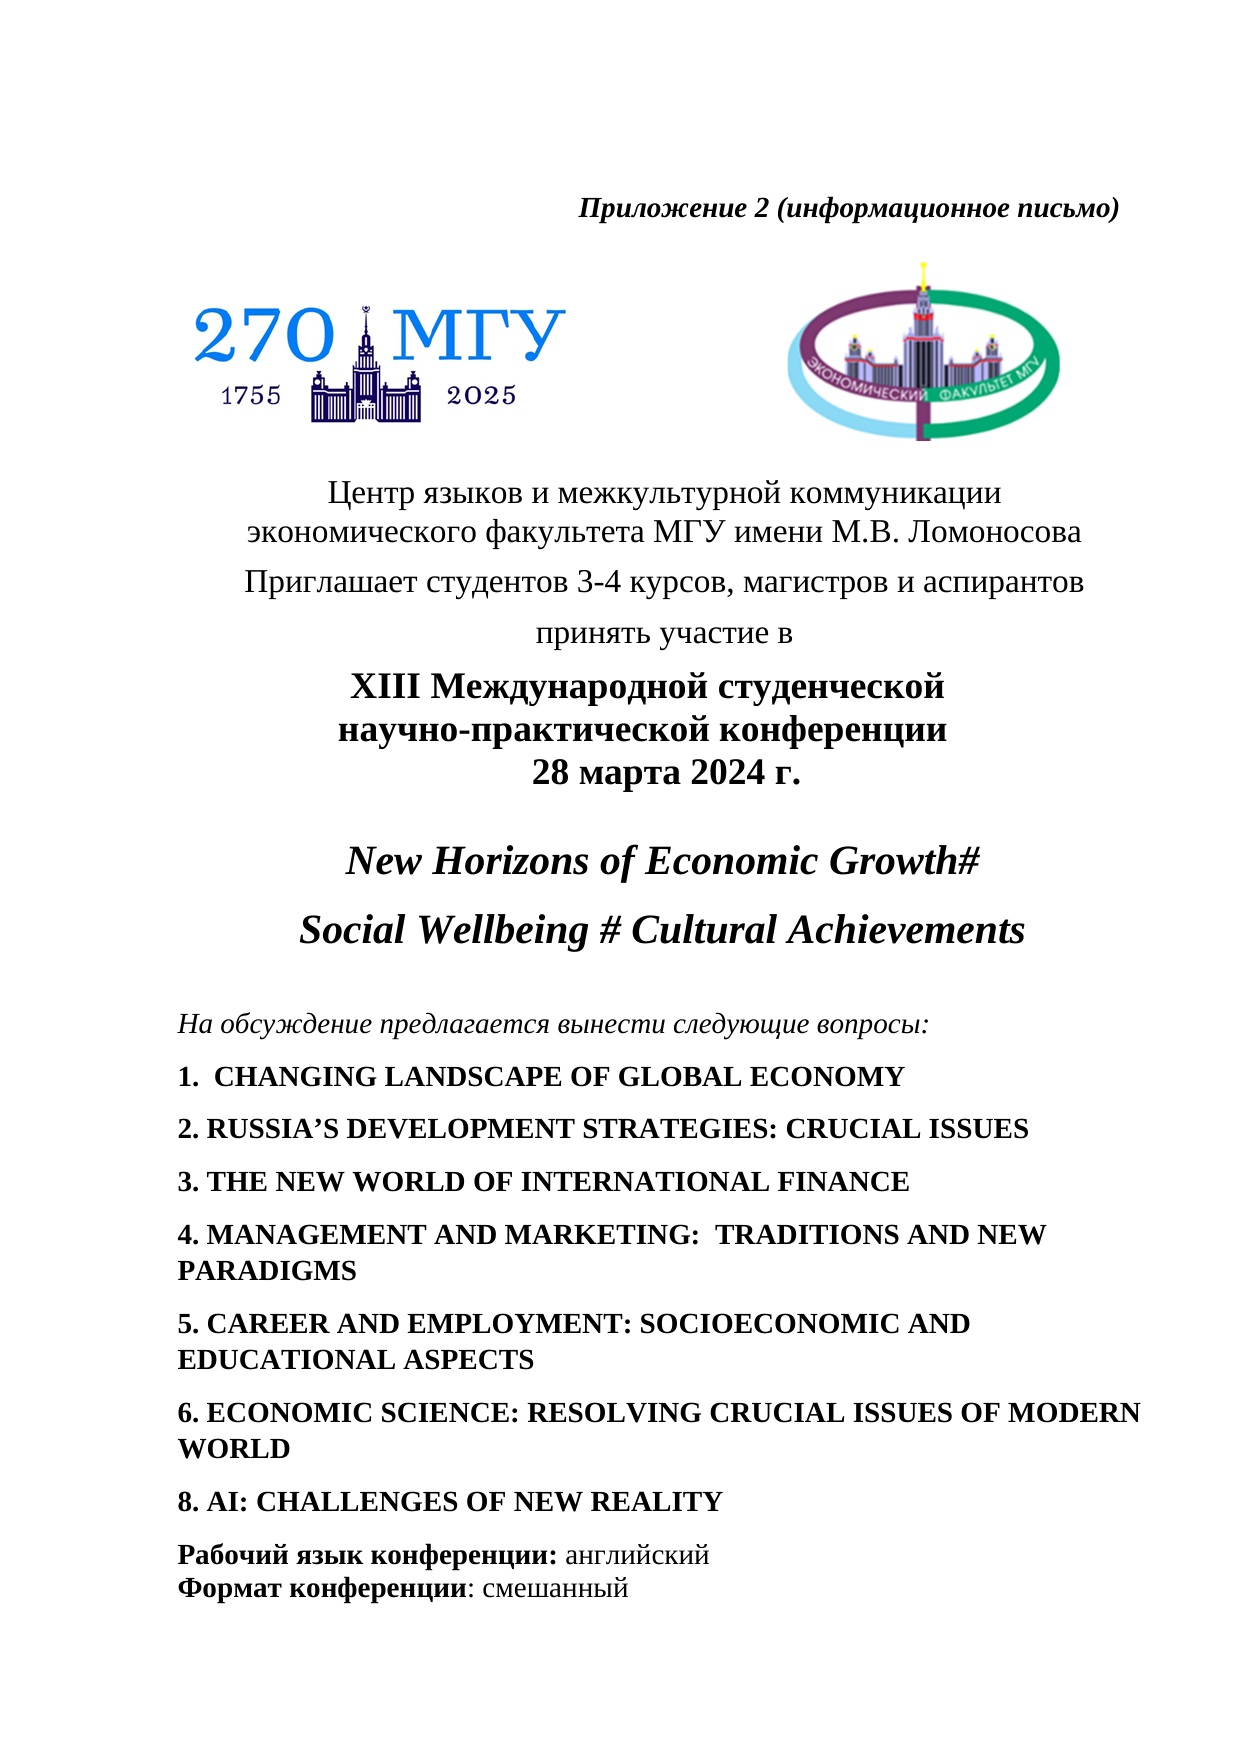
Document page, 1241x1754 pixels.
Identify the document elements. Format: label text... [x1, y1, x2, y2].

text 3. THE NEW WORLD OF INTERNATIONAL FINANCE [177, 1164, 1152, 1198]
text 28 марта 2024 г. [59, 749, 1152, 793]
text Центр языков и межкультурной коммуникации экономического факультета МГУ имени М.В. Ломоносова [177, 472, 1152, 549]
text 1. CHANGING LANDSCAPE OF GLOBAL ECONOMY [177, 1059, 1152, 1092]
text Social Wellbeing # Cultural Achievements [177, 904, 1152, 952]
picture [787, 262, 1060, 441]
text 4. MANAGEMENT AND MARKETING: TRADITIONS AND NEW PARADIGMS [177, 1217, 1152, 1287]
text Формат конференции: смешанный [177, 1571, 1152, 1604]
text научно-практической конференции [59, 706, 1152, 749]
text 8. AI: CHALLENGES OF NEW REALITY [177, 1484, 1152, 1518]
text На обсуждение предлагается вынести следующие вопросы: [177, 1006, 1152, 1039]
text 5. CAREER AND EMPLOYMENT: SOCIOECONOMIC AND EDUCATIONAL ASPECTS [177, 1306, 1152, 1376]
text Приложение 2 (информационное письмо) [177, 190, 1152, 224]
text 2. RUSSIA’S DEVELOPMENT STRATEGIES: CRUCIAL ISSUES [177, 1112, 1152, 1145]
text принять участие в [177, 612, 1152, 651]
text Приглашает студентов 3-4 курсов, магистров и аспирантов [177, 562, 1152, 600]
text Рабочий язык конференции: английский [177, 1537, 1152, 1571]
text ХIII Международной студенческой [59, 663, 1152, 706]
picture [177, 286, 584, 441]
text New Horizons of Economic Growth# [177, 836, 1152, 884]
text 6. ECONOMIC SCIENCE: RESOLVING CRUCIAL ISSUES OF MODERN WORLD [177, 1395, 1152, 1465]
